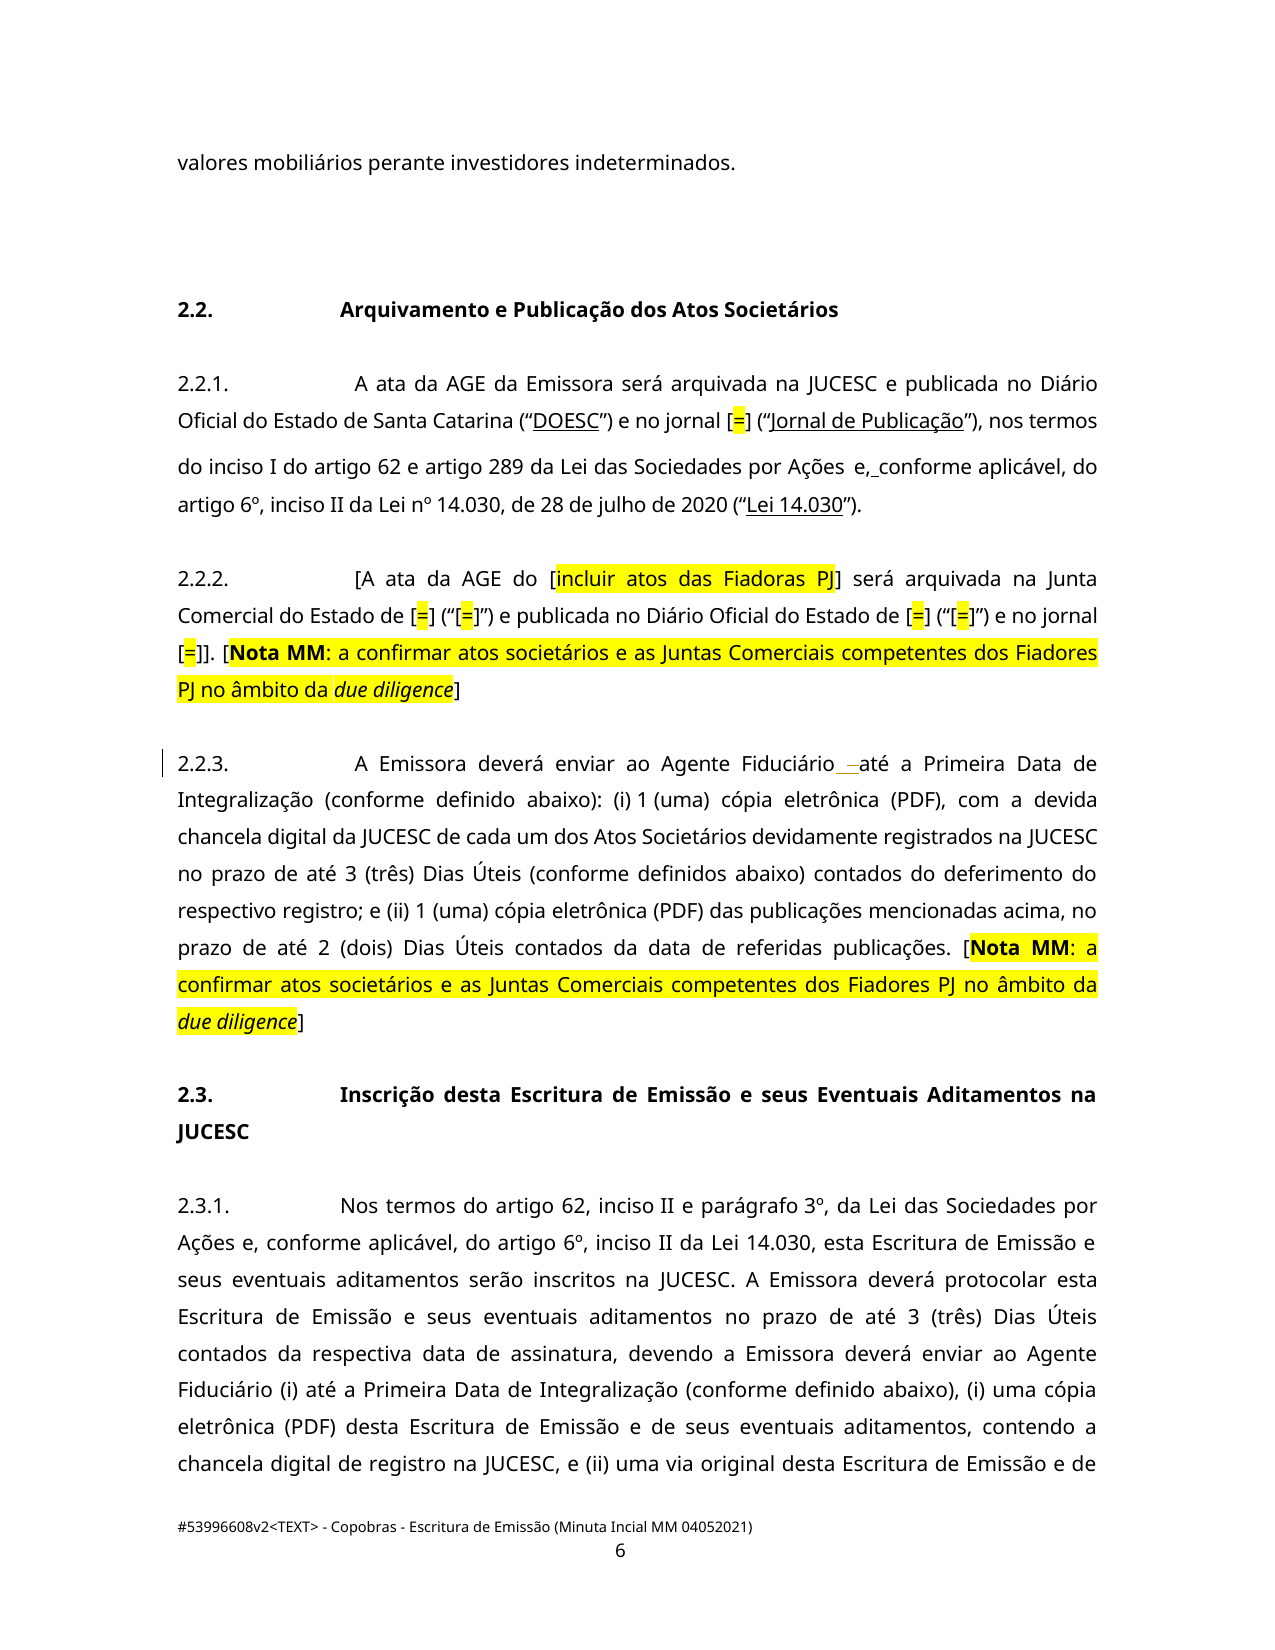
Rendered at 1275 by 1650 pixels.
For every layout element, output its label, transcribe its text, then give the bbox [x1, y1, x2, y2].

list Inscrição desta Escritura de Emissão e seus Eventuais Aditamentos na JUCESC [177, 1081, 1098, 1146]
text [177, 1191, 1098, 1478]
text 2.2.1. A ata da AGE da Emissora será arquivada na JUCESC e publicada no Diário Oficial do Estado de Santa Catarina (“DOESC”) e no jornal [=] (“Jornal de Publicação”), nos termos do inciso I do artigo 62 e artigo 289 da Lei das Sociedades por Ações e, conforme aplicável, do artigo 6º, inciso II da Lei nº 14.030, de 28 de julho de 2020 (“Lei 14.030”). [177, 369, 1098, 519]
list Arquivamento e Publicação dos Atos Societários [177, 295, 1098, 324]
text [177, 148, 1098, 176]
text 2.2.2. [A ata da AGE do [incluir atos das Fiadoras PJ] será arquivada na Junta Comercial do Estado de [=] (“[=]”) e publicada no Diário Oficial do Estado de [=] (“[=]”) e no jornal [=]]. [Nota MM: a confirmar atos societários e as Juntas Comerciais competentes dos Fiadores PJ no âmbito da due diligence] [177, 564, 1098, 703]
text 2.2.3. A Emissora deverá enviar ao Agente Fiduciárioaté a Primeira Data de Integralização (conforme definido abaixo): (i) 1 (uma) cópia eletrônica (PDF), com a devida chancela digital da JUCESC de cada um dos Atos Societários devidamente registrados na JUCESC no prazo de até 3 (três) Dias Úteis (conforme definidos abaixo) contados do deferimento do respectivo registro; e (ii) 1 (uma) cópia eletrônica (PDF) das publicações mencionadas acima, no prazo de até 2 (dois) Dias Úteis contados da data de referidas publicações. [Nota MM: a confirmar atos societários e as Juntas Comerciais competentes dos Fiadores PJ no âmbito da due diligence] [177, 749, 1098, 970]
